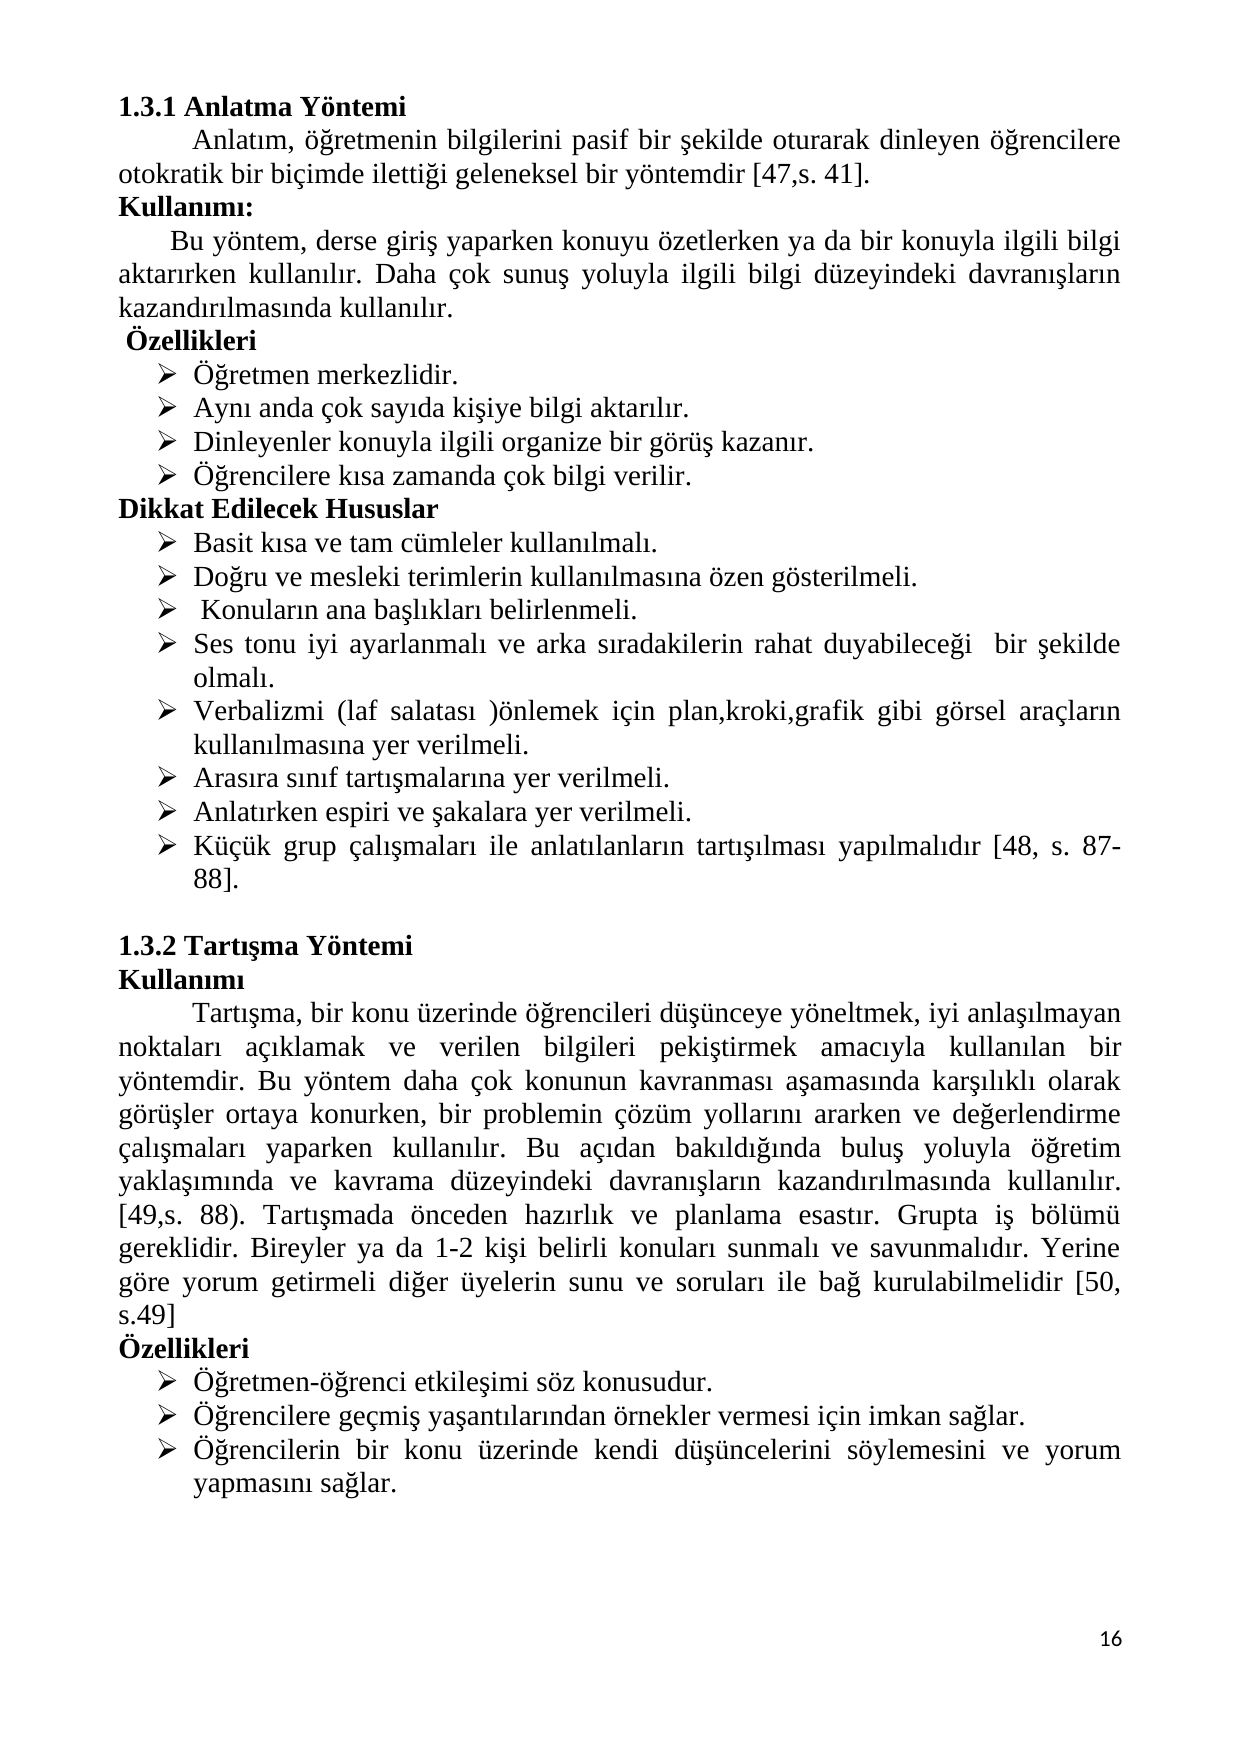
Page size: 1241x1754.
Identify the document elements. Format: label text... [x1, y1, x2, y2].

text Anlatım, öğretmenin bilgilerini pasif bir şekilde oturarak dinleyen öğrencilere otokratik bir biçimde ilettiği geleneksel bir yöntemdir [47,s. 41]. [118, 122, 1122, 189]
list Öğrencilere kısa zamanda çok bilgi verilir. [156, 458, 1122, 492]
list Basit kısa ve tam cümleler kullanılmalı. [156, 525, 1122, 559]
subtitle Özellikleri [118, 323, 1122, 357]
text 1.3.2 Tartışma Yöntemi [118, 928, 1122, 962]
list Anlatırken espiri ve şakalara yer verilmeli. [156, 794, 1122, 828]
list Arasıra sınıf tartışmalarına yer verilmeli. [156, 760, 1122, 794]
text Tartışma, bir konu üzerinde öğrencileri düşünceye yöneltmek, iyi anlaşılmayan noktaları açıklamak ve verilen bilgileri pekiştirmek amacıyla kullanılan bir yöntemdir. Bu yöntem daha çok konunun kavranması aşamasında karşılıklı olarak görüşler ortaya konurken, bir problemin çözüm yollarını ararken ve değerlendirme çalışmaları yaparken kullanılır. Bu açıdan bakıldığında buluş yoluyla öğretim yaklaşımında ve kavrama düzeyindeki davranışların kazandırılmasında kullanılır. [49,s. 88). Tartışmada önceden hazırlık ve planlama esastır. Grupta iş bölümü gereklidir. Bireyler ya da 1-2 kişi belirli konuları sunmalı ve savunmalıdır. Yerine göre yorum getirmeli diğer üyelerin sunu ve soruları ile bağ kurulabilmelidir [50, s.49] [118, 996, 1122, 1331]
list Aynı anda çok sayıda kişiye bilgi aktarılır. [156, 391, 1122, 424]
text Bu yöntem, derse giriş yaparken konuyu özetlerken ya da bir konuyla ilgili bilgi aktarırken kullanılır. Daha çok sunuş yoluyla ilgili bilgi düzeyindeki davranışların kazandırılmasında kullanılır. [118, 223, 1122, 323]
list Küçük grup çalışmaları ile anlatılanların tartışılması yapılmalıdır [48, s. 87-88]. [156, 828, 1122, 895]
list Öğretmen-öğrenci etkileşimi söz konusudur. [156, 1364, 1122, 1398]
text Kullanımı: [118, 189, 1122, 223]
text Dikkat Edilecek Hususlar [118, 492, 1122, 525]
list Dinleyenler konuyla ilgili organize bir görüş kazanır. [156, 424, 1122, 458]
list Verbalizmi (laf salatası )önlemek için plan,kroki,grafik gibi görsel araçların kullanılmasına yer verilmeli. [156, 693, 1122, 760]
text Kullanımı [118, 962, 1122, 996]
list Konuların ana başlıkları belirlenmeli. [156, 592, 1122, 626]
list Ses tonu iyi ayarlanmalı ve arka sıradakilerin rahat duyabileceği bir şekilde olmalı. [156, 626, 1122, 693]
list Öğrencilere geçmiş yaşantılarından örnekler vermesi için imkan sağlar. [156, 1398, 1122, 1432]
list Öğretmen merkezlidir. [156, 357, 1122, 391]
list Doğru ve mesleki terimlerin kullanılmasına özen gösterilmeli. [156, 559, 1122, 592]
subtitle Özellikleri [118, 1331, 1122, 1364]
text 1.3.1 Anlatma Yöntemi [118, 89, 1122, 122]
list Öğrencilerin bir konu üzerinde kendi düşüncelerini söylemesini ve yorum yapmasını sağlar. [156, 1432, 1122, 1499]
